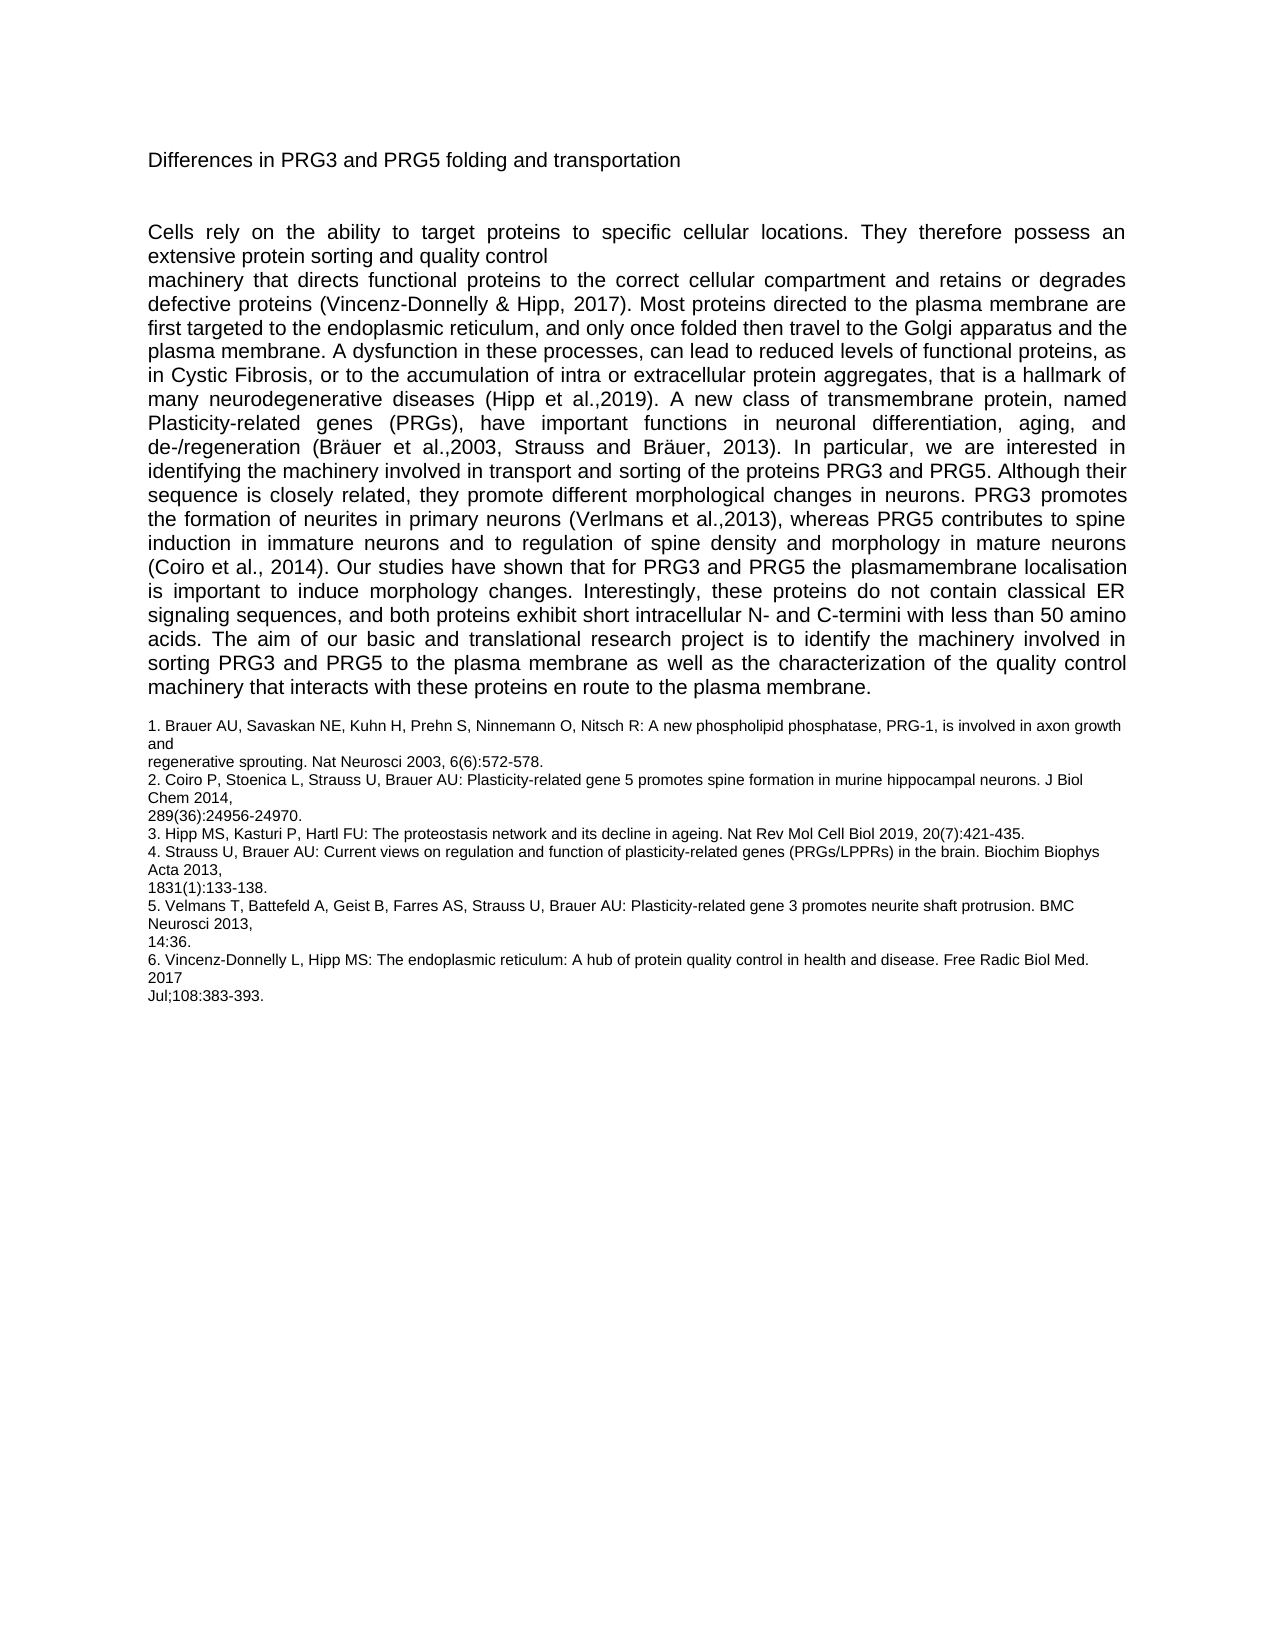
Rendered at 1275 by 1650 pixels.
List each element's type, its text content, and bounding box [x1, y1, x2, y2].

text machinery that directs functional proteins to the correct cellular compartment and retains or degrades defective proteins (Vincenz-Donnelly & Hipp, 2017). Most proteins directed to the plasma membrane are first targeted to the endoplasmic reticulum, and only once folded then travel to the Golgi apparatus and the plasma membrane. A dysfunction in these processes, can lead to reduced levels of functional proteins, as in Cystic Fibrosis, or to the accumulation of intra or extracellular protein aggregates, that is a hallmark of many neurodegenerative diseases (Hipp et al.,2019). A new class of transmembrane protein, named Plasticity-related genes (PRGs), have important functions in neuronal differentiation, aging, and de-/regeneration (Bräuer et al.,2003, Strauss and Bräuer, 2013). In particular, we are interested in identifying the machinery involved in transport and sorting of the proteins PRG3 and PRG5. Although their sequence is closely related, they promote different morphological changes in neurons. PRG3 promotes the formation of neurites in primary neurons (Verlmans et al.,2013), whereas PRG5 contributes to spine induction in immature neurons and to regulation of spine density and morphology in mature neurons (Coiro et al., 2014). Our studies have shown that for PRG3 and PRG5 the plasmamembrane localisation is important to induce morphology changes. Interestingly, these proteins do not contain classical ER signaling sequences, and both proteins exhibit short intracellular N- and C-termini with less than 50 amino acids. The aim of our basic and translational research project is to identify the machinery involved in sorting PRG3 and PRG5 to the plasma membrane as well as the characterization of the quality control machinery that interacts with these proteins en route to the plasma membrane. [148, 267, 1127, 699]
text Differences in PRG3 and PRG5 folding and transportation [148, 148, 1127, 172]
text regenerative sprouting. Nat Neurosci 2003, 6(6):572-578. [148, 753, 1127, 771]
text 2. Coiro P, Stoenica L, Strauss U, Brauer AU: Plasticity-related gene 5 promotes spine formation in murine hippocampal neurons. J Biol Chem 2014, [148, 771, 1127, 807]
text 14:36. [148, 933, 1127, 951]
text 4. Strauss U, Brauer AU: Current views on regulation and function of plasticity-related genes (PRGs/LPPRs) in the brain. Biochim Biophys Acta 2013, [148, 843, 1127, 879]
text 5. Velmans T, Battefeld A, Geist B, Farres AS, Strauss U, Brauer AU: Plasticity-related gene 3 promotes neurite shaft protrusion. BMC Neurosci 2013, [148, 897, 1127, 933]
text 1831(1):133-138. [148, 879, 1127, 897]
text 289(36):24956-24970. [148, 807, 1127, 825]
text 6. Vincenz-Donnelly L, Hipp MS: The endoplasmic reticulum: A hub of protein quality control in health and disease. Free Radic Biol Med. 2017 [148, 951, 1127, 987]
text Jul;108:383-393. [148, 987, 1127, 1005]
text Cells rely on the ability to target proteins to specific cellular locations. They therefore possess an extensive protein sorting and quality control [148, 219, 1127, 267]
text 1. Brauer AU, Savaskan NE, Kuhn H, Prehn S, Ninnemann O, Nitsch R: A new phospholipid phosphatase, PRG-1, is involved in axon growth and [148, 717, 1127, 753]
text 3. Hipp MS, Kasturi P, Hartl FU: The proteostasis network and its decline in ageing. Nat Rev Mol Cell Biol 2019, 20(7):421-435. [148, 825, 1127, 843]
